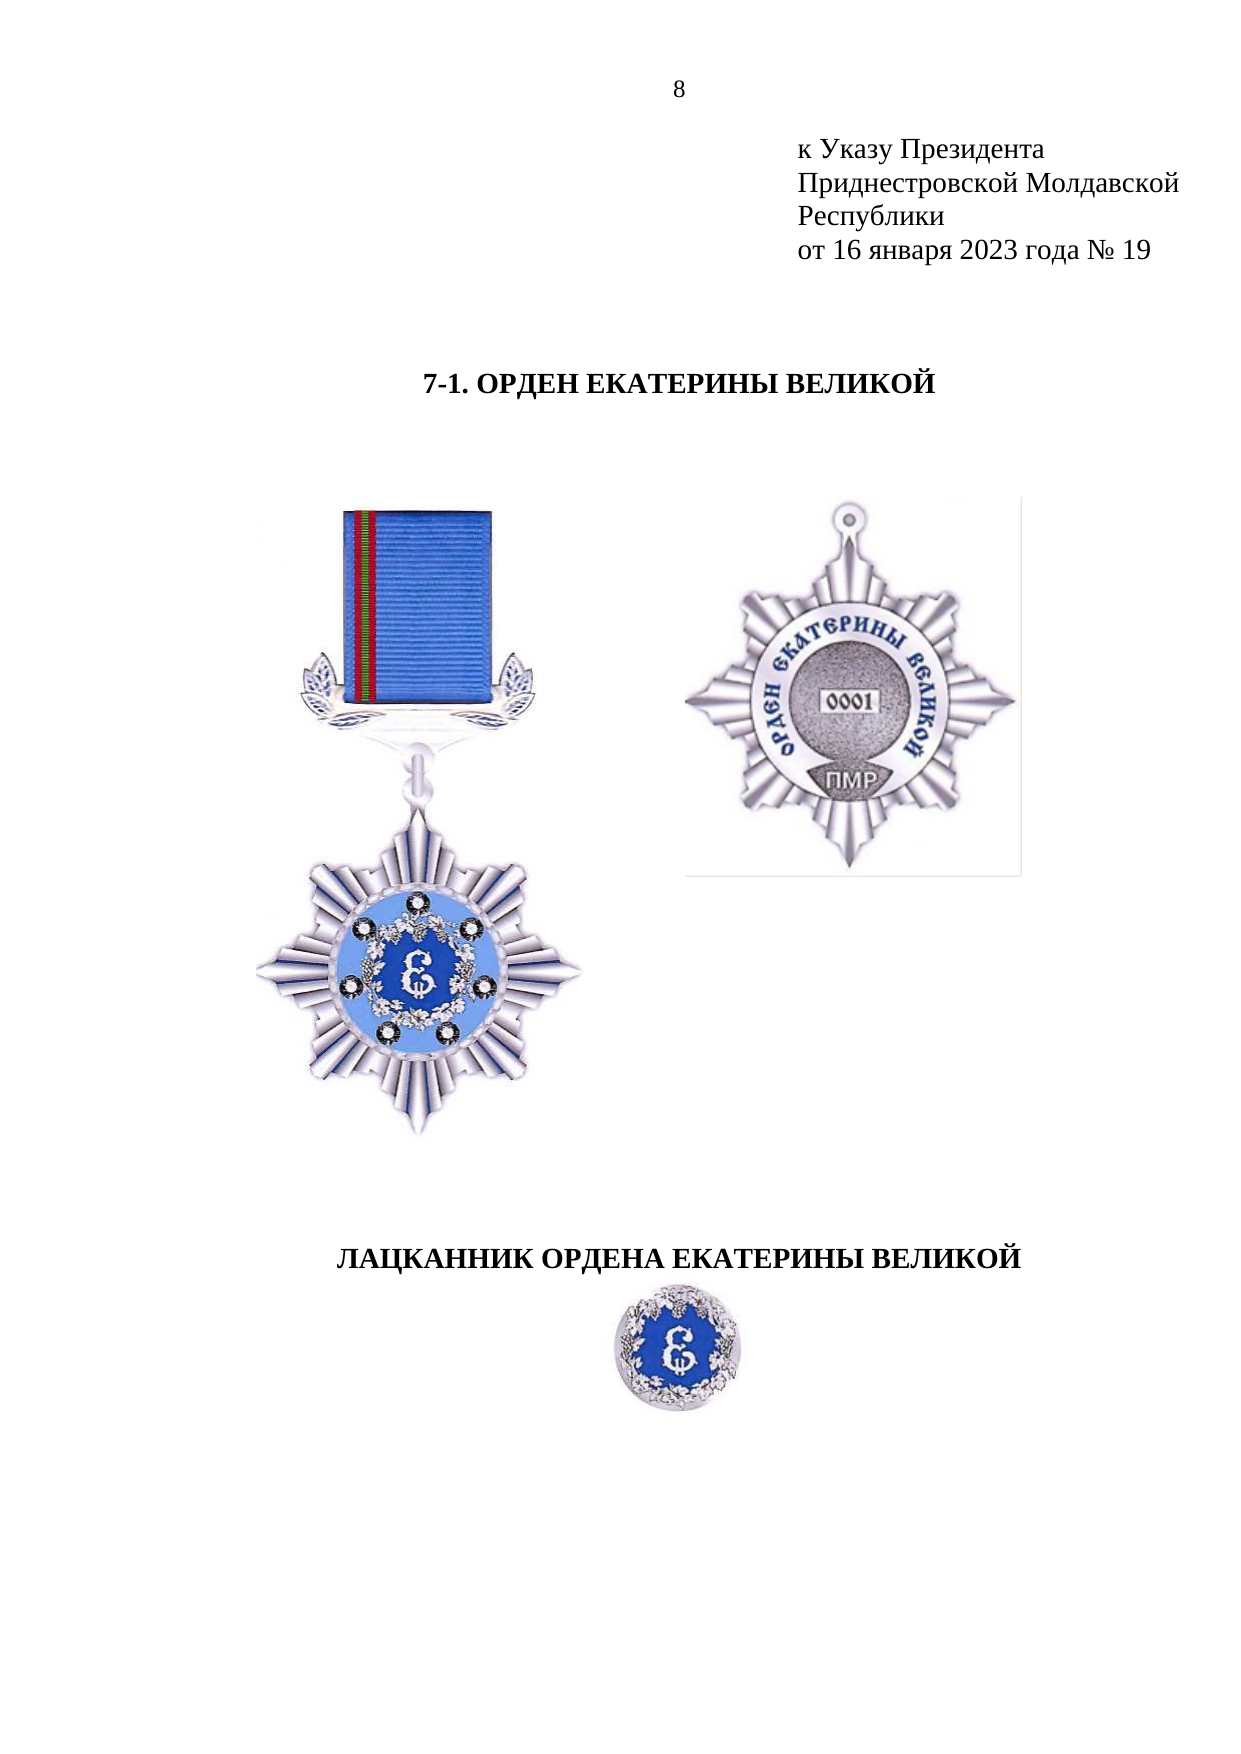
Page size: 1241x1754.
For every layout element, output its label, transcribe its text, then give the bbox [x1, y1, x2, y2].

text 7-1. ОРДЕН ЕКАТЕРИНЫ ВЕЛИКОЙ [177, 366, 1181, 400]
picture [684, 497, 1023, 878]
text к Указу Президента [797, 131, 1181, 165]
text Приднестровской Молдавской [797, 165, 1181, 198]
text от 16 января 2023 года № 19 [797, 232, 1181, 266]
text Республики [797, 198, 1181, 232]
picture [603, 1275, 755, 1427]
text ЛАЦКАННИК ОРДЕНА ЕКАТЕРИНЫ ВЕЛИКОЙ [177, 1242, 1181, 1275]
picture [256, 495, 587, 1141]
